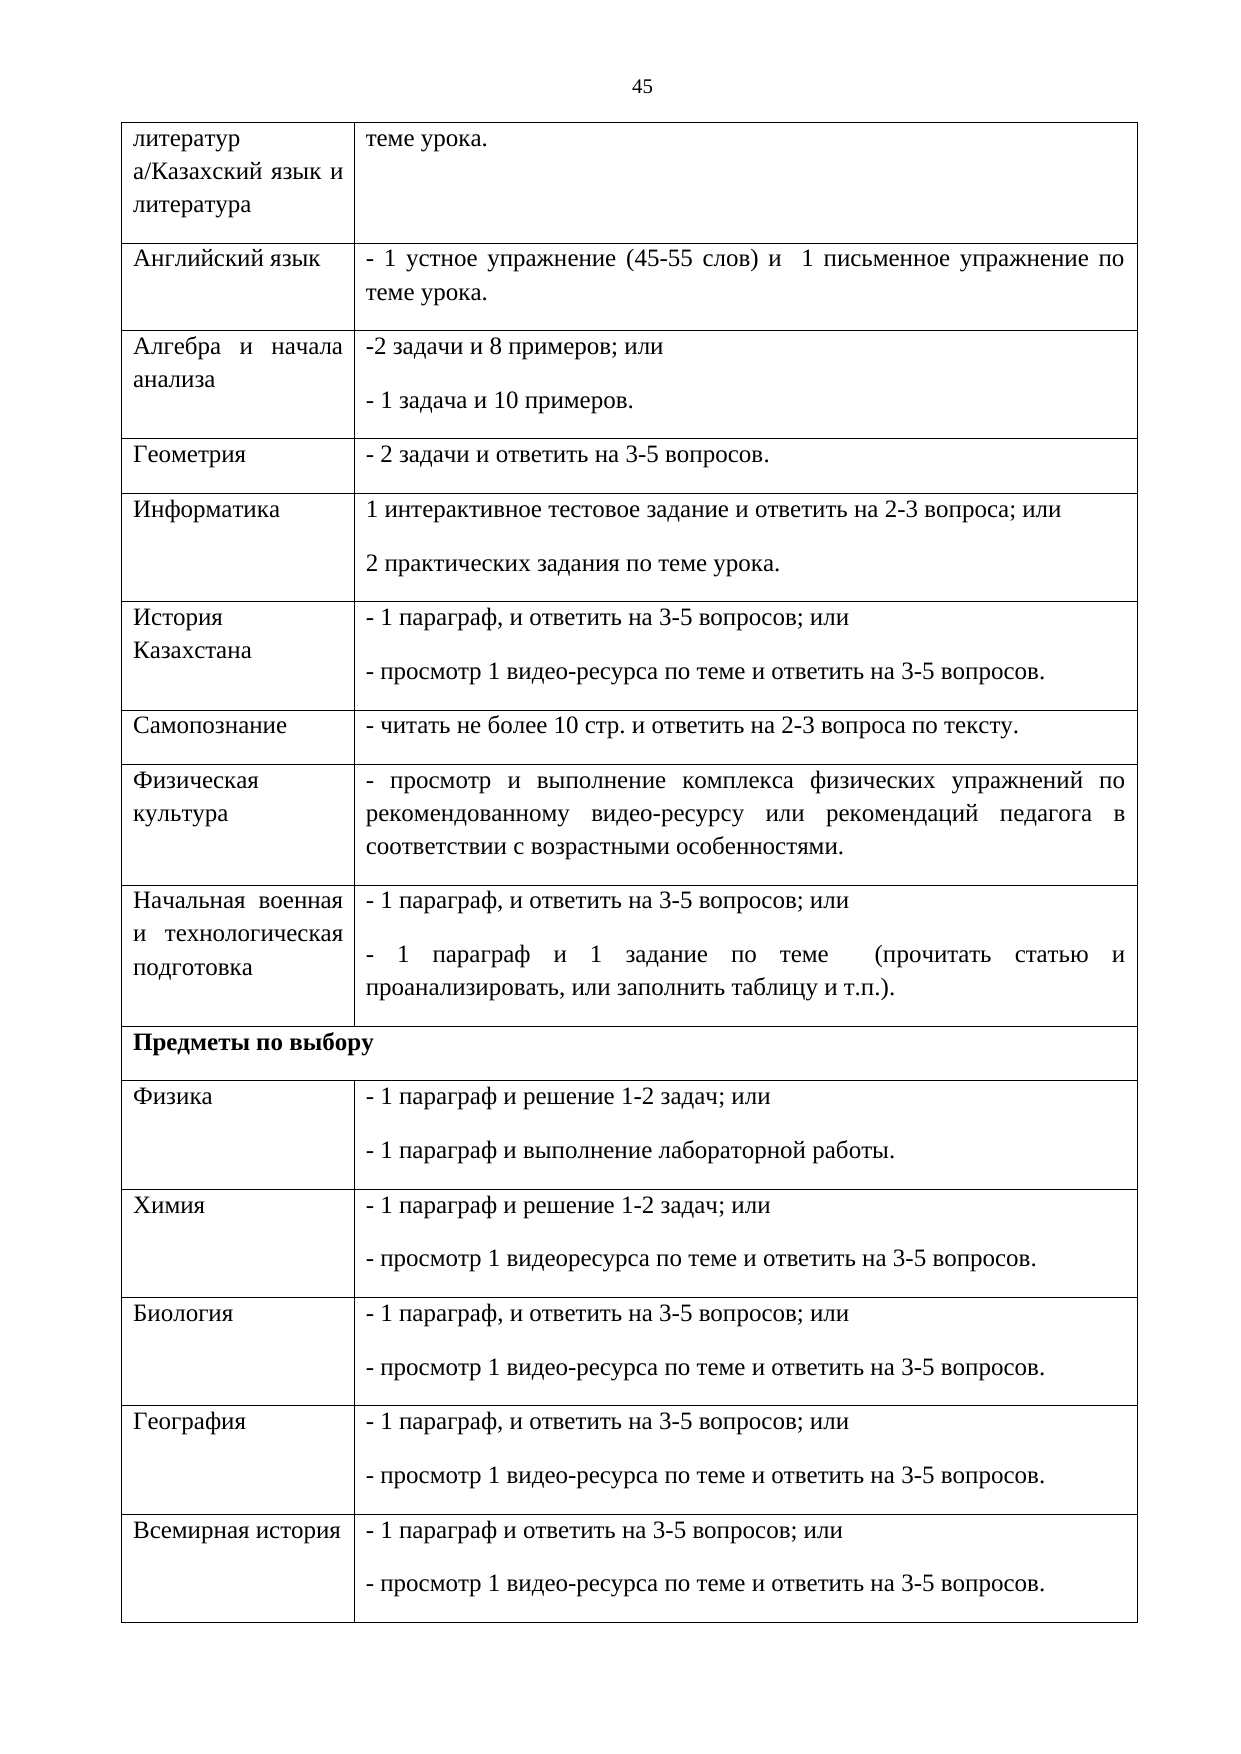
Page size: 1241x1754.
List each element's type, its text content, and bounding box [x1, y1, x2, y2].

table_cell -2 задачи и 8 примеров; или - 1 задача и 10 примеров. [355, 331, 1137, 438]
table_cell Всемирная история [122, 1515, 354, 1622]
table_cell Химия [122, 1190, 354, 1297]
table_cell Начальная военная и технологическая подготовка [122, 886, 354, 1026]
table_cell - читать не более 10 стр. и ответить на 2-3 вопроса по тексту. [355, 711, 1137, 764]
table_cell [122, 123, 354, 242]
table_cell Английский язык [122, 244, 354, 330]
table_cell История Казахстана [122, 602, 354, 709]
table_cell Геометрия [122, 439, 354, 493]
table_cell Физика [122, 1081, 354, 1189]
table_cell 1 интерактивное тестовое задание и ответить на 2-3 вопроса; или 2 практических задания по теме урока. [355, 494, 1137, 601]
table_cell - 1 устное упражнение (45-55 слов) и 1 письменное упражнение по теме урока. [355, 244, 1137, 330]
table_cell Биология [122, 1298, 354, 1405]
table_cell - 1 параграф, и ответить на 3-5 вопросов; или - просмотр 1 видео-ресурса по теме и ответить на 3-5 вопросов. [355, 1406, 1137, 1514]
table_cell - 1 параграф и решение 1-2 задач; или - просмотр 1 видеоресурса по теме и ответить на 3-5 вопросов. [355, 1190, 1137, 1297]
table_cell - 1 параграф, и ответить на 3-5 вопросов; или - 1 параграф и 1 задание по теме (прочитать статью и проанализировать, или заполнить таблицу и т.п.). [355, 886, 1137, 1026]
table_cell Физическая культура [122, 765, 354, 884]
table_cell - 1 параграф и ответить на 3-5 вопросов; или - просмотр 1 видео-ресурса по теме и ответить на 3-5 вопросов. [355, 1515, 1137, 1622]
table_cell География [122, 1406, 354, 1514]
table_cell Предметы по выбору [122, 1027, 1137, 1080]
table_cell Информатика [122, 494, 354, 601]
table_cell Самопознание [122, 711, 354, 764]
table_cell - 1 параграф, и ответить на 3-5 вопросов; или - просмотр 1 видео-ресурса по теме и ответить на 3-5 вопросов. [355, 1298, 1137, 1405]
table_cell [355, 123, 1137, 242]
table_cell - 1 параграф и решение 1-2 задач; или - 1 параграф и выполнение лабораторной работы. [355, 1081, 1137, 1189]
table_cell - просмотр и выполнение комплекса физических упражнений по рекомендованному видео-ресурсу или рекомендаций педагога в соответствии с возрастными особенностями. [355, 765, 1137, 884]
table_cell - 2 задачи и ответить на 3-5 вопросов. [355, 439, 1137, 493]
table_cell - 1 параграф, и ответить на 3-5 вопросов; или - просмотр 1 видео-ресурса по теме и ответить на 3-5 вопросов. [355, 602, 1137, 709]
table_cell Алгебра и начала анализа [122, 331, 354, 438]
